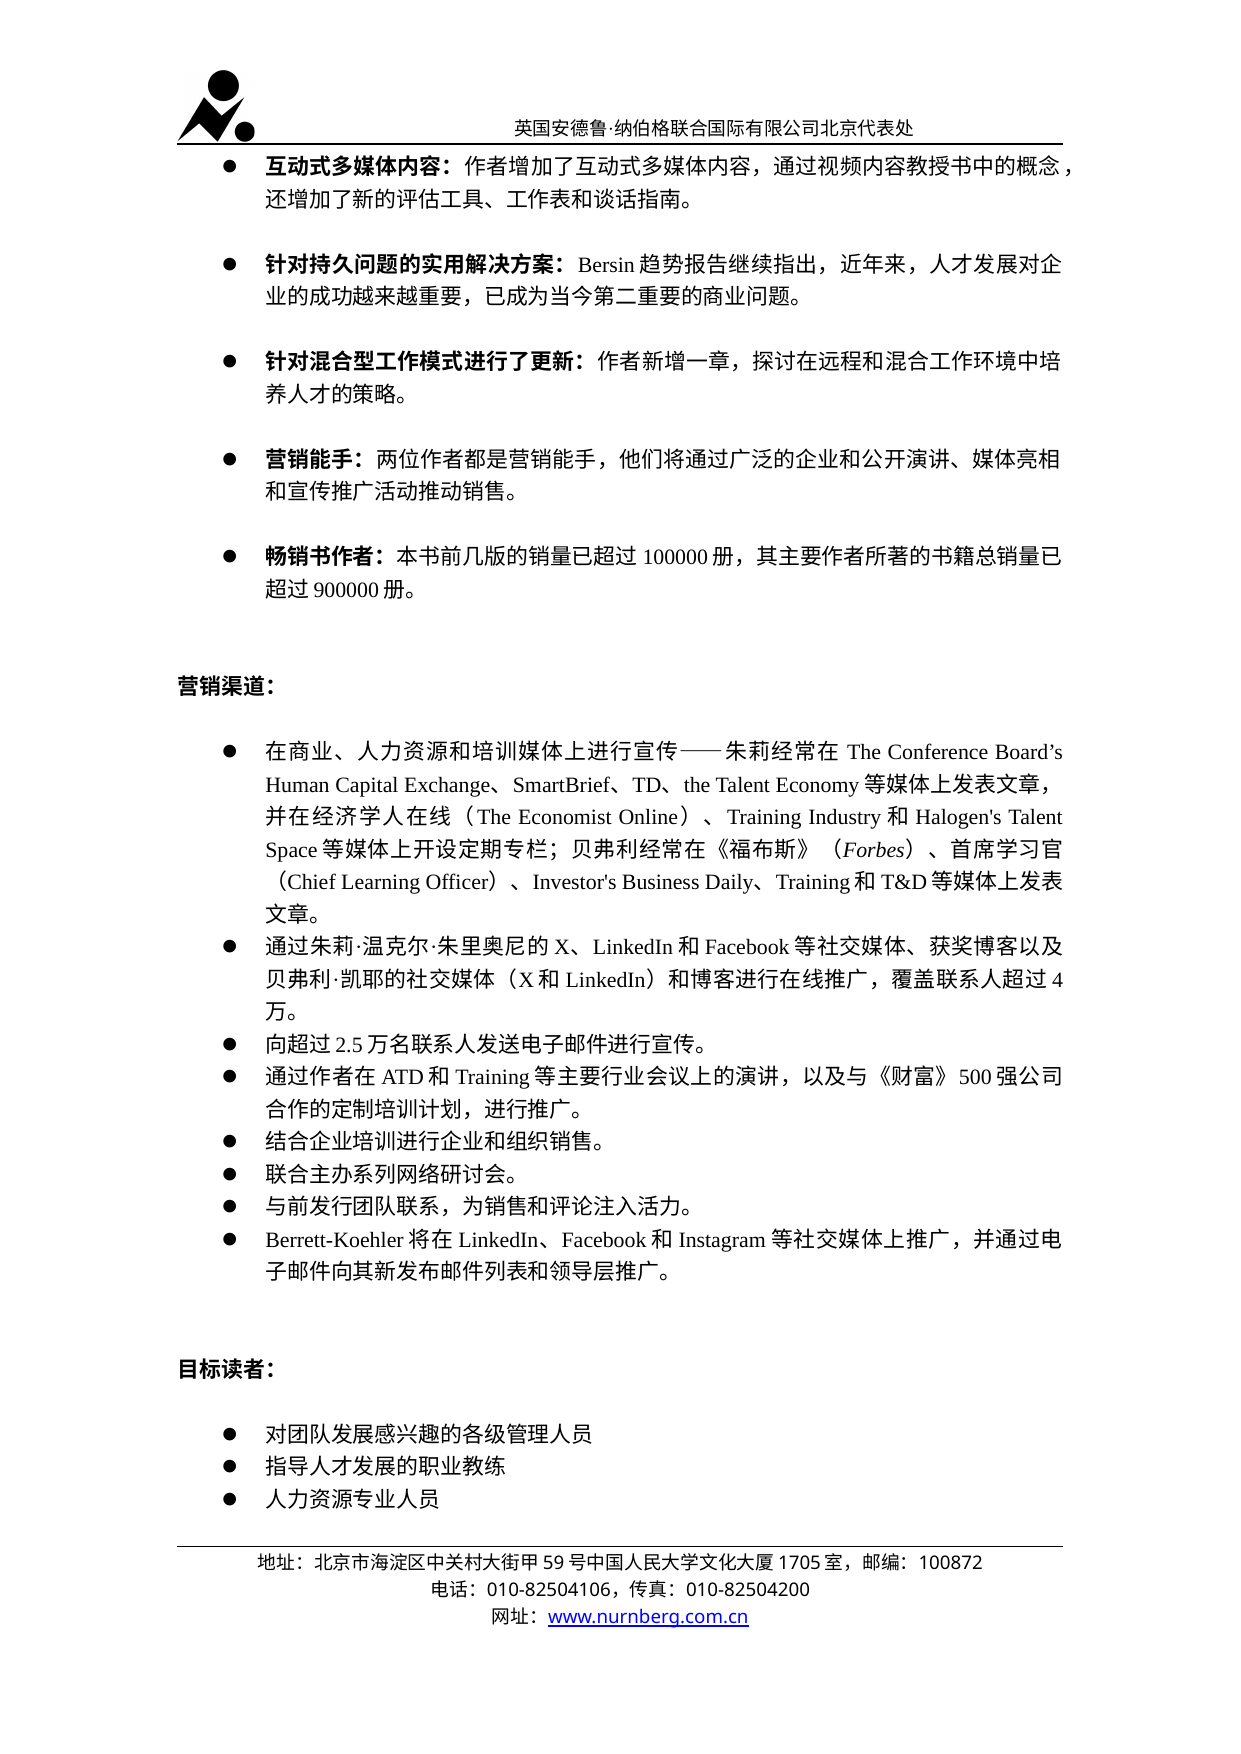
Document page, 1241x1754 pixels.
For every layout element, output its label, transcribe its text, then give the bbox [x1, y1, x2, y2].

text 营销渠道： [177, 669, 1063, 701]
list 互动式多媒体内容：作者增加了互动式多媒体内容，通过视频内容教授书中的概念，还增加了新的评估工具、工作表和谈话指南。 [221, 149, 1063, 214]
list 与前发行团队联系，为销售和评论注入活力。 [221, 1189, 1063, 1221]
text 目标读者： [177, 1351, 1063, 1384]
list 畅销书作者：本书前几版的销量已超过100000册，其主要作者所著的书籍总销量已超过900000册。 [221, 539, 1063, 604]
list 人力资源专业人员 [221, 1481, 1063, 1514]
list 通过朱莉·温克尔·朱里奥尼的X、LinkedIn和Facebook等社交媒体、获奖博客以及贝弗利·凯耶的社交媒体（X和LinkedIn）和博客进行在线推广，覆盖联系人超过4万。 [221, 929, 1063, 1026]
list 联合主办系列网络研讨会。 [221, 1156, 1063, 1189]
list 针对混合型工作模式进行了更新：作者新增一章，探讨在远程和混合工作环境中培养人才的策略。 [221, 344, 1063, 409]
list 针对持久问题的实用解决方案：Bersin趋势报告继续指出，近年来，人才发展对企业的成功越来越重要，已成为当今第二重要的商业问题。 [221, 246, 1063, 311]
list 营销能手：两位作者都是营销能手，他们将通过广泛的企业和公开演讲、媒体亮相和宣传推广活动推动销售。 [221, 441, 1063, 506]
list Berrett-Koehler将在LinkedIn、Facebook和Instagram等社交媒体上推广，并通过电子邮件向其新发布邮件列表和领导层推广。 [221, 1221, 1063, 1286]
list 通过作者在ATD和Training等主要行业会议上的演讲，以及与《财富》500强公司合作的定制培训计划，进行推广。 [221, 1059, 1063, 1124]
list 在商业、人力资源和培训媒体上进行宣传——朱莉经常在The Conference Board’s Human Capital Exchange、SmartBrief、TD、the Talent Economy等媒体上发表文章，并在经济学人在线（The Economist Online）、Training Industry和Halogen's Talent Space等媒体上开设定期专栏；贝弗利经常在《福布斯》（Forbes）、首席学习官（Chief Learning Officer）、Investor's Business Daily、Training和T&D等媒体上发表文章。 [221, 734, 1063, 929]
list 结合企业培训进行企业和组织销售。 [221, 1124, 1063, 1156]
list 对团队发展感兴趣的各级管理人员 [221, 1416, 1063, 1449]
list 向超过2.5万名联系人发送电子邮件进行宣传。 [221, 1026, 1063, 1059]
list 指导人才发展的职业教练 [221, 1449, 1063, 1481]
picture [177, 70, 255, 142]
